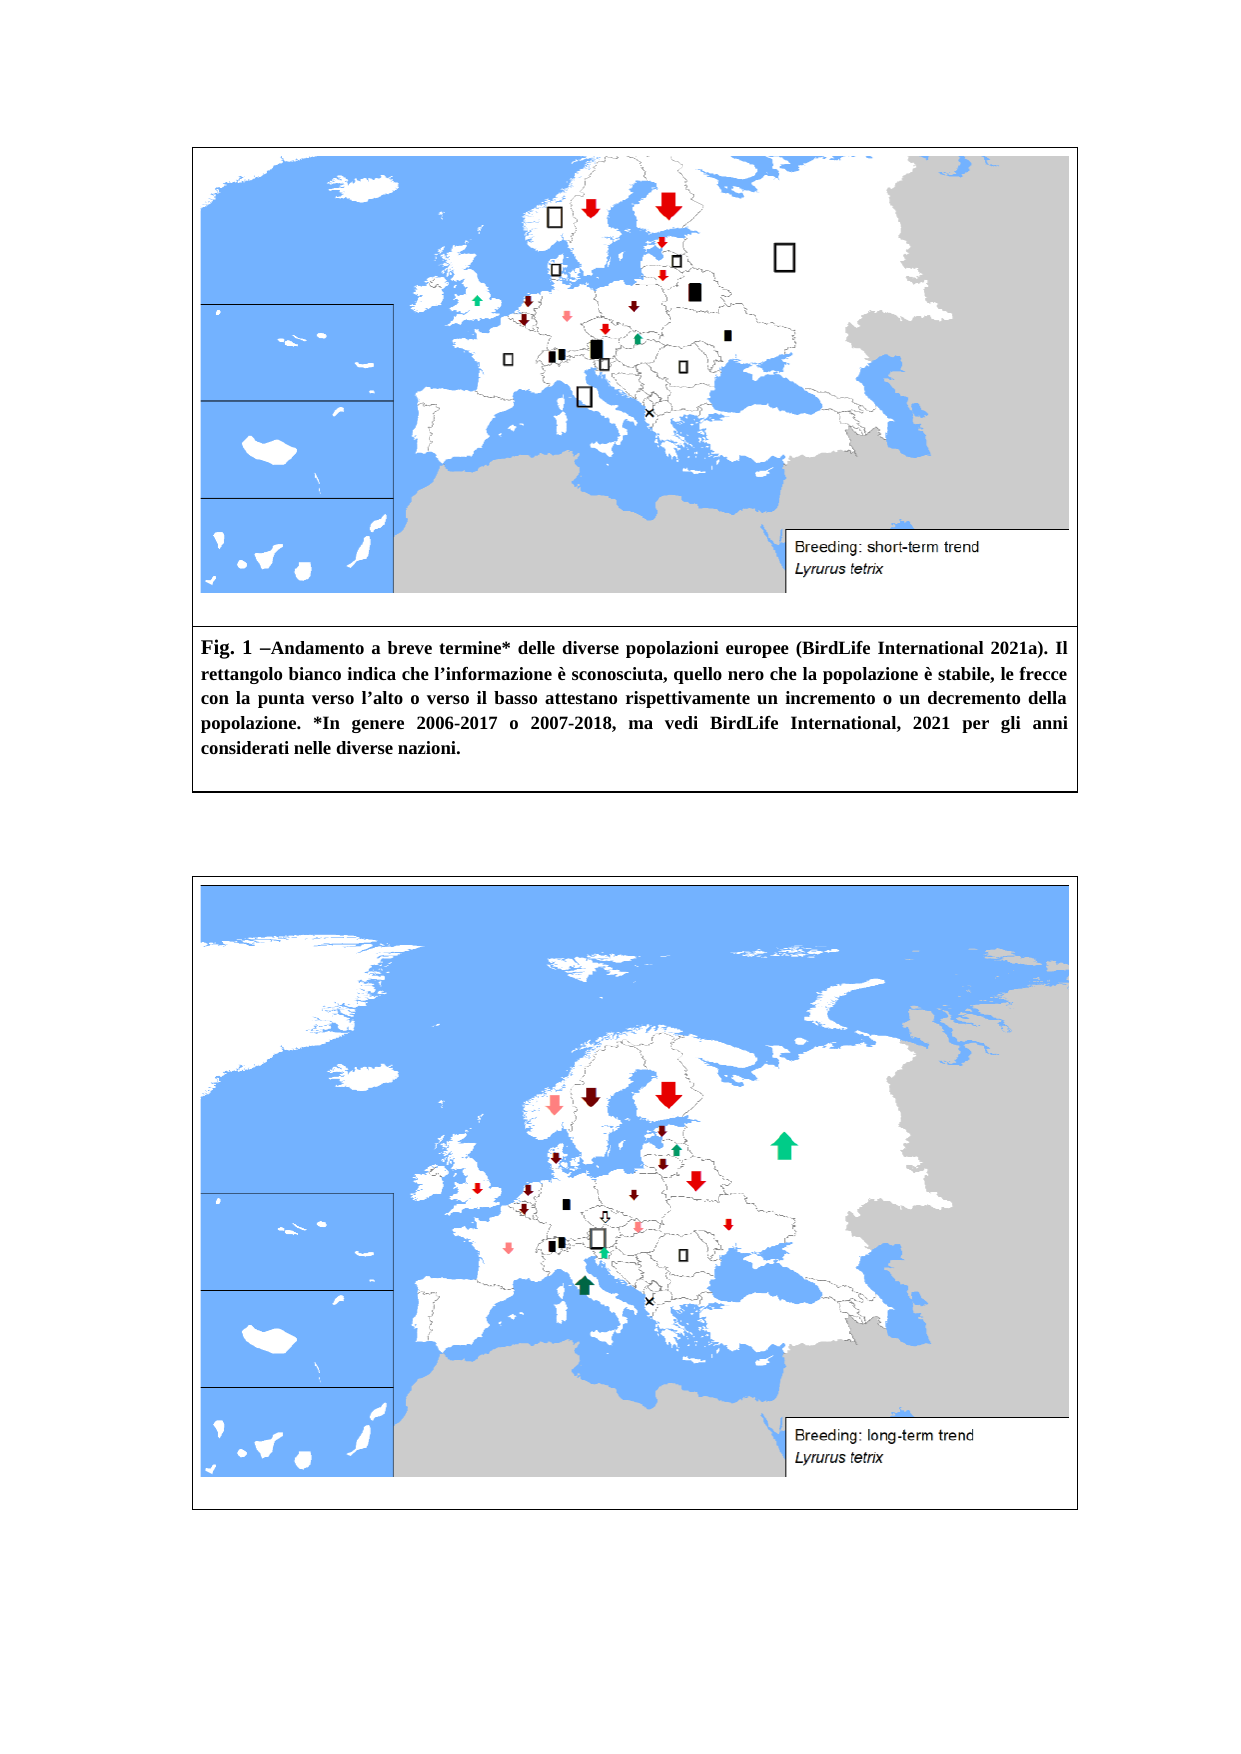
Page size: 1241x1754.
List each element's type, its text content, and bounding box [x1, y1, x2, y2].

picture [200, 885, 1069, 1477]
picture [200, 156, 1069, 593]
table_cell Fig. 1 –Andamento a breve termine* delle diverse popolazioni europee (BirdLife International 2021a). Il rettangolo bianco indica che l’informazione è sconosciuta, quello nero che la popolazione è stabile, le frecce con la punta verso l’alto o verso il basso attestano rispettivamente un incremento o un decremento della popolazione. *In genere 2006-2017 o 2007-2018, ma vedi BirdLife International, 2021 per gli anni considerati nelle diverse nazioni. [193, 627, 1077, 791]
table_header [193, 877, 1077, 1509]
table_header [193, 148, 1077, 626]
